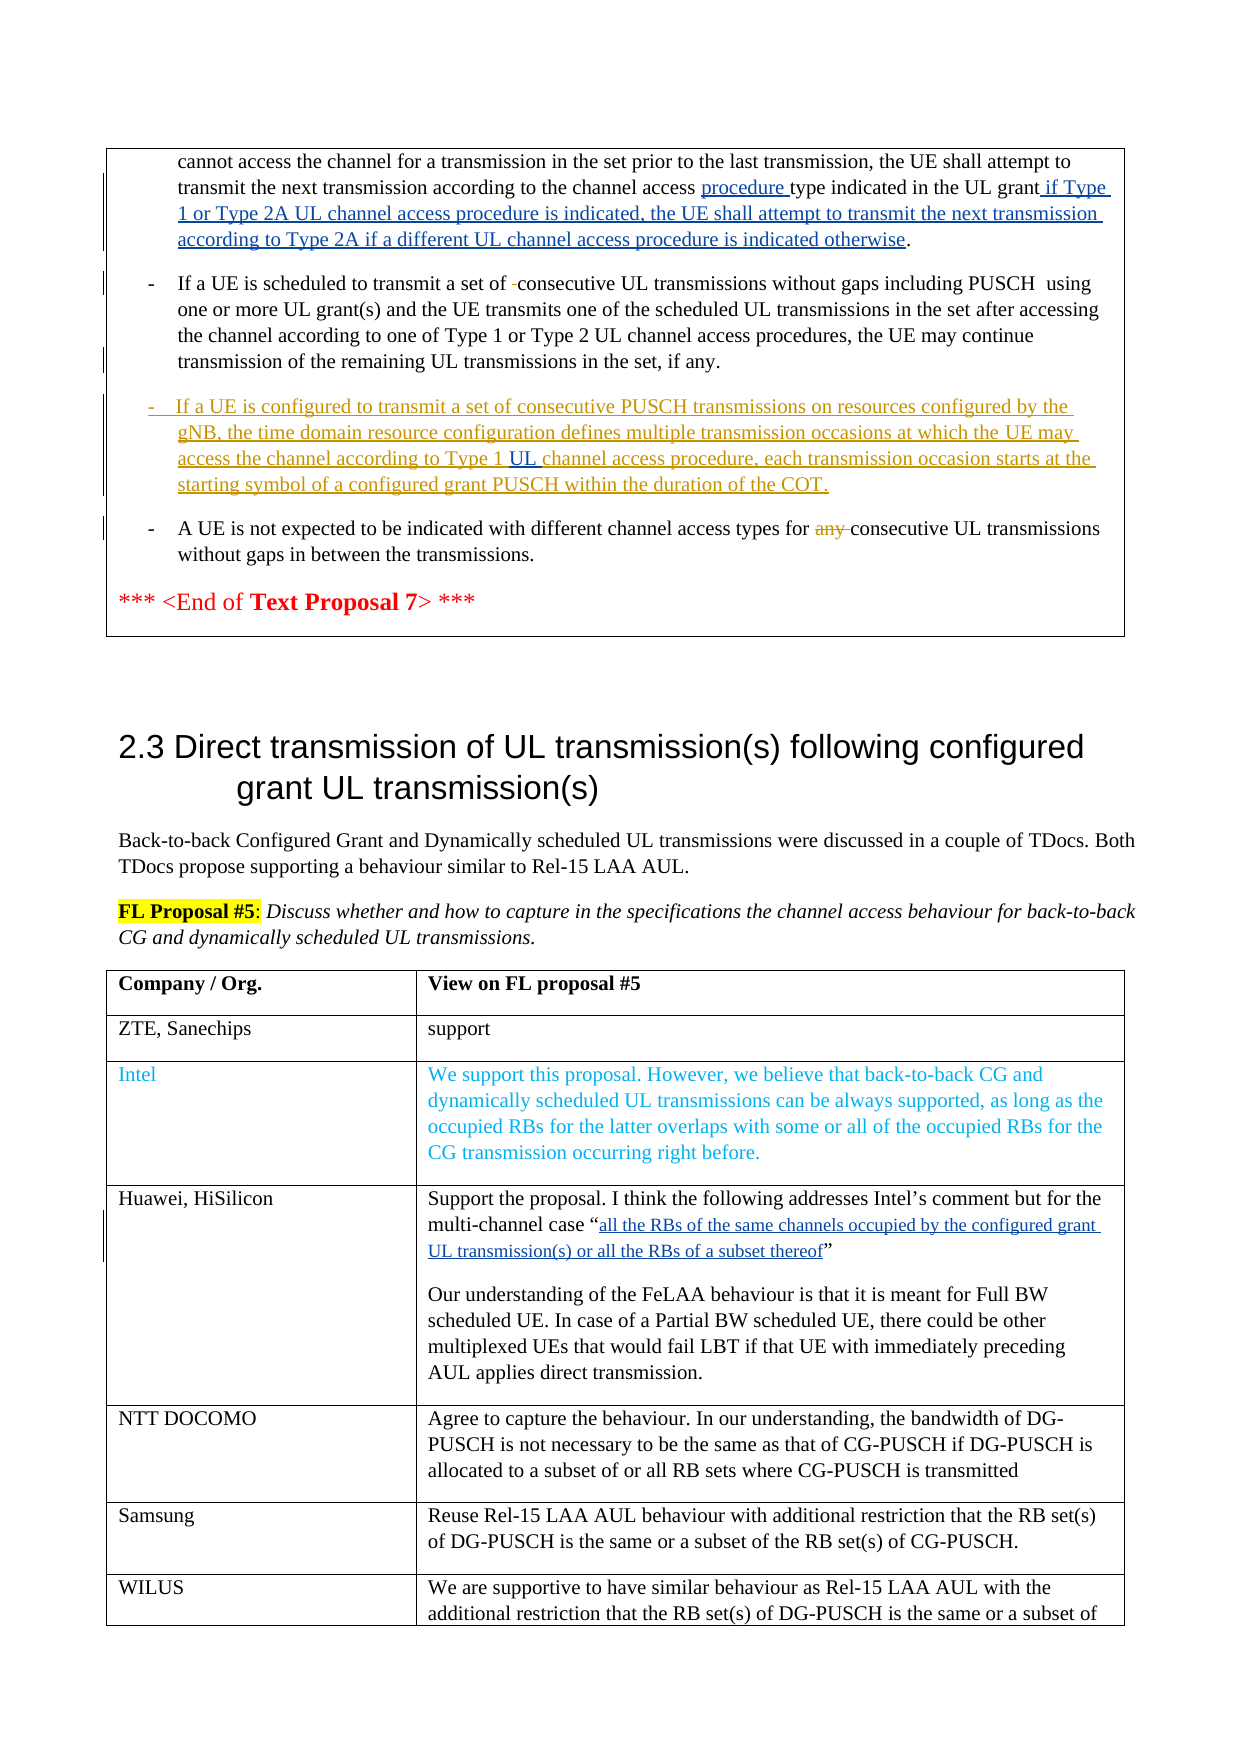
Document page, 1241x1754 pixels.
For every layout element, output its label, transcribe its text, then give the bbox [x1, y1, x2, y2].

text Back-to-back Configured Grant and Dynamically scheduled UL transmissions were discussed in a couple of TDocs. Both TDocs propose supporting a behaviour similar to Rel-15 LAA AUL. [118, 828, 1137, 878]
table_cell Support the proposal. I think the following addresses Intel’s comment but for the multi-channel case “” Our understanding of the FeLAA behaviour is that it is meant for Full BW scheduled UE. In case of a Partial BW scheduled UE, there could be other multiplexed UEs that would fail LBT if that UE with immediately preceding AUL applies direct transmission. [417, 1186, 1124, 1405]
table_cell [417, 1575, 1124, 1625]
table_cell Reuse Rel-15 LAA AUL behaviour with additional restriction that the RB set(s) of DG-PUSCH is the same or a subset of the RB set(s) of CG-PUSCH. [417, 1503, 1124, 1574]
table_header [107, 149, 1124, 636]
table_cell Huawei, HiSilicon [107, 1186, 416, 1405]
table_cell support [417, 1016, 1124, 1061]
table_header Company / Org. [107, 971, 416, 1015]
table_cell WILUS [107, 1575, 416, 1625]
table_cell ZTE, Sanechips [107, 1016, 416, 1061]
subtitle 2.3 Direct transmission of UL transmission(s) following configured grant UL transmission(s) [118, 727, 1137, 807]
text FL Proposal #5: Discuss whether and how to capture in the specifications the channel access behaviour for back-to-back CG and dynamically scheduled UL transmissions. [118, 899, 1137, 949]
table_cell NTT DOCOMO [107, 1406, 416, 1502]
table_cell We support this proposal. However, we believe that back-to-back CG and dynamically scheduled UL transmissions can be always supported, as long as the occupied RBs for the latter overlaps with some or all of the occupied RBs for the CG transmission occurring right before. [417, 1062, 1124, 1184]
table_cell Agree to capture the behaviour. In our understanding, the bandwidth of DG-PUSCH is not necessary to be the same as that of CG-PUSCH if DG-PUSCH is allocated to a subset of or all RB sets where CG-PUSCH is transmitted [417, 1406, 1124, 1502]
table_header View on FL proposal #5 [417, 971, 1124, 1015]
table_cell Intel [107, 1062, 416, 1184]
table_cell Samsung [107, 1503, 416, 1574]
